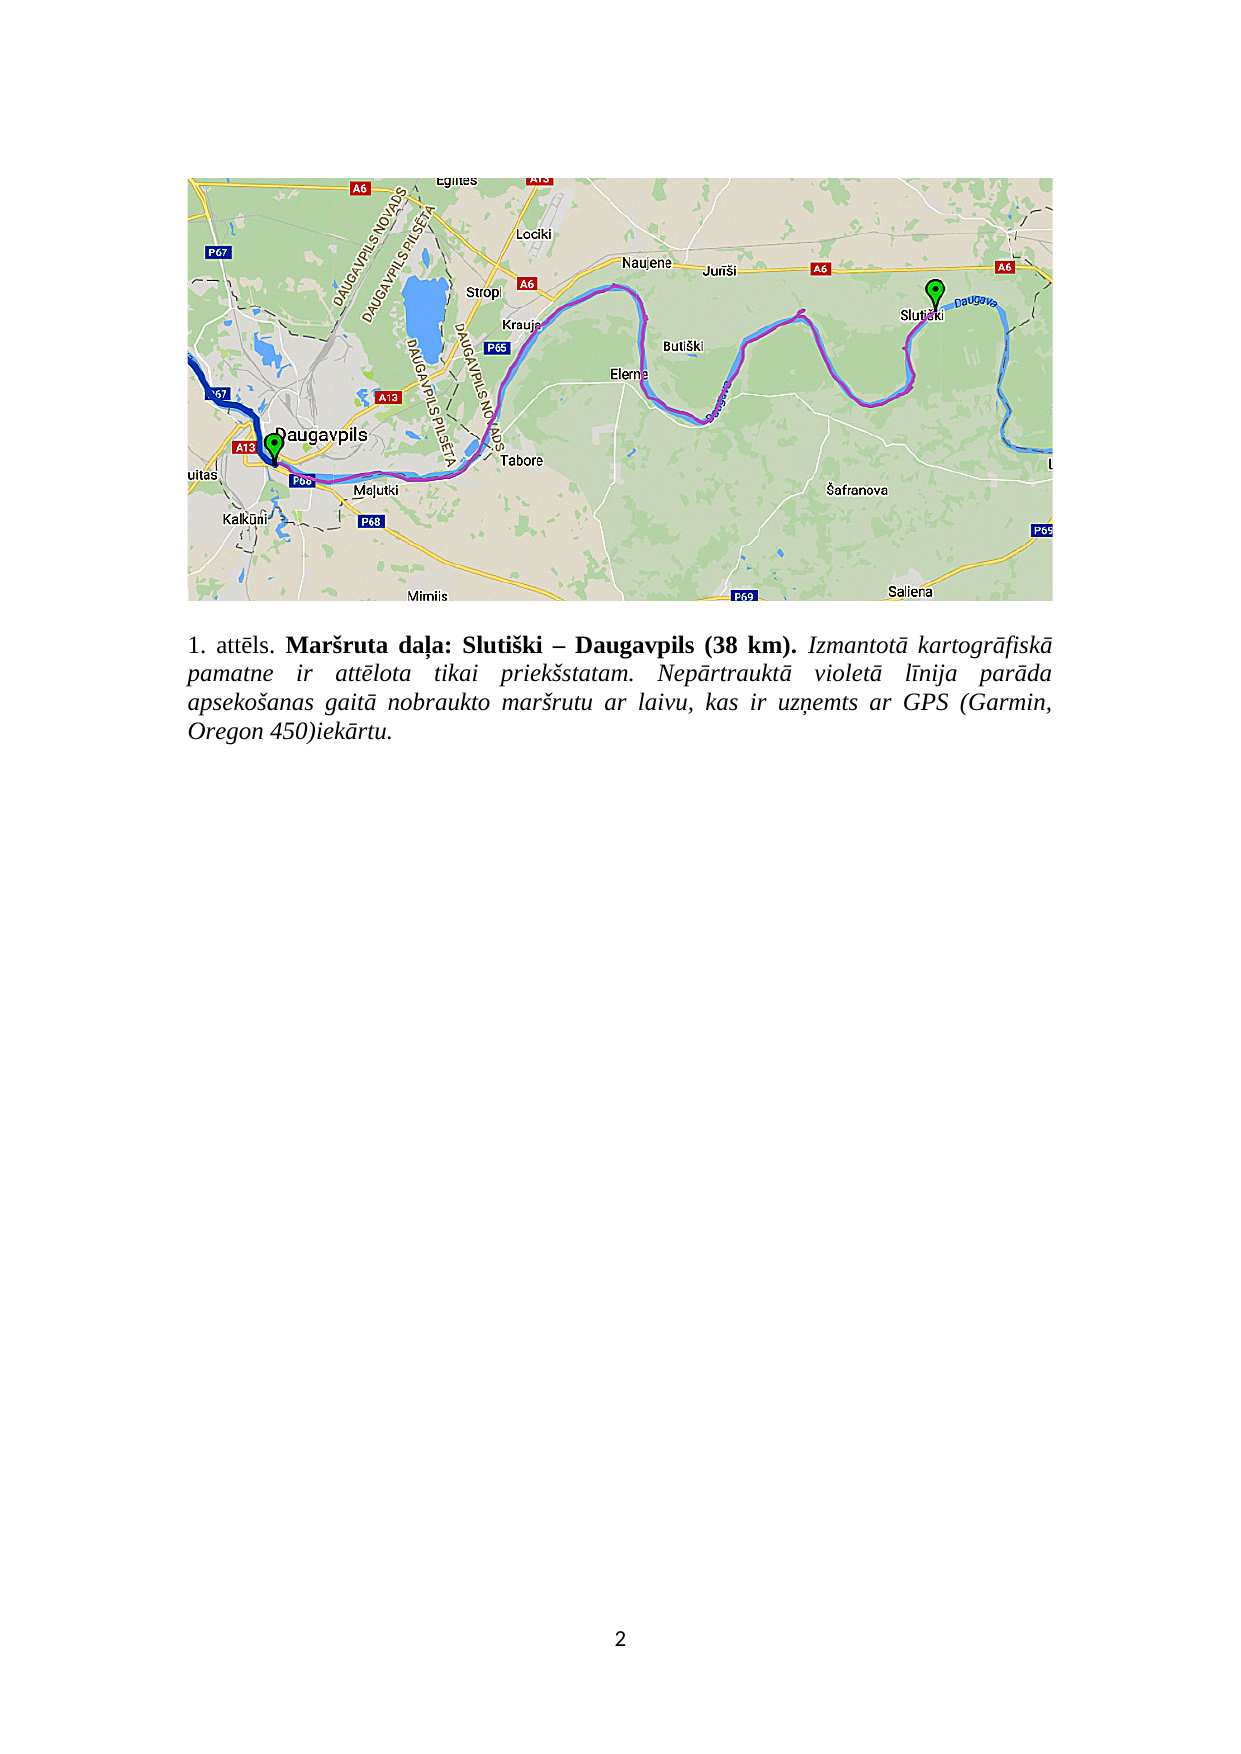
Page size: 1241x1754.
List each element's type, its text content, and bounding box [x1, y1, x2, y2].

picture [187, 178, 1053, 601]
text 1. attēls. Maršruta daļa: Slutiški – Daugavpils (38 km). Izmantotā kartogrāfiskā pamatne ir attēlota tikai priekšstatam. Nepārtrauktā violetā līnija parāda apsekošanas gaitā nobraukto maršrutu ar laivu, kas ir uzņemts ar GPS (Garmin, Oregon 450)iekārtu. [187, 630, 1053, 745]
